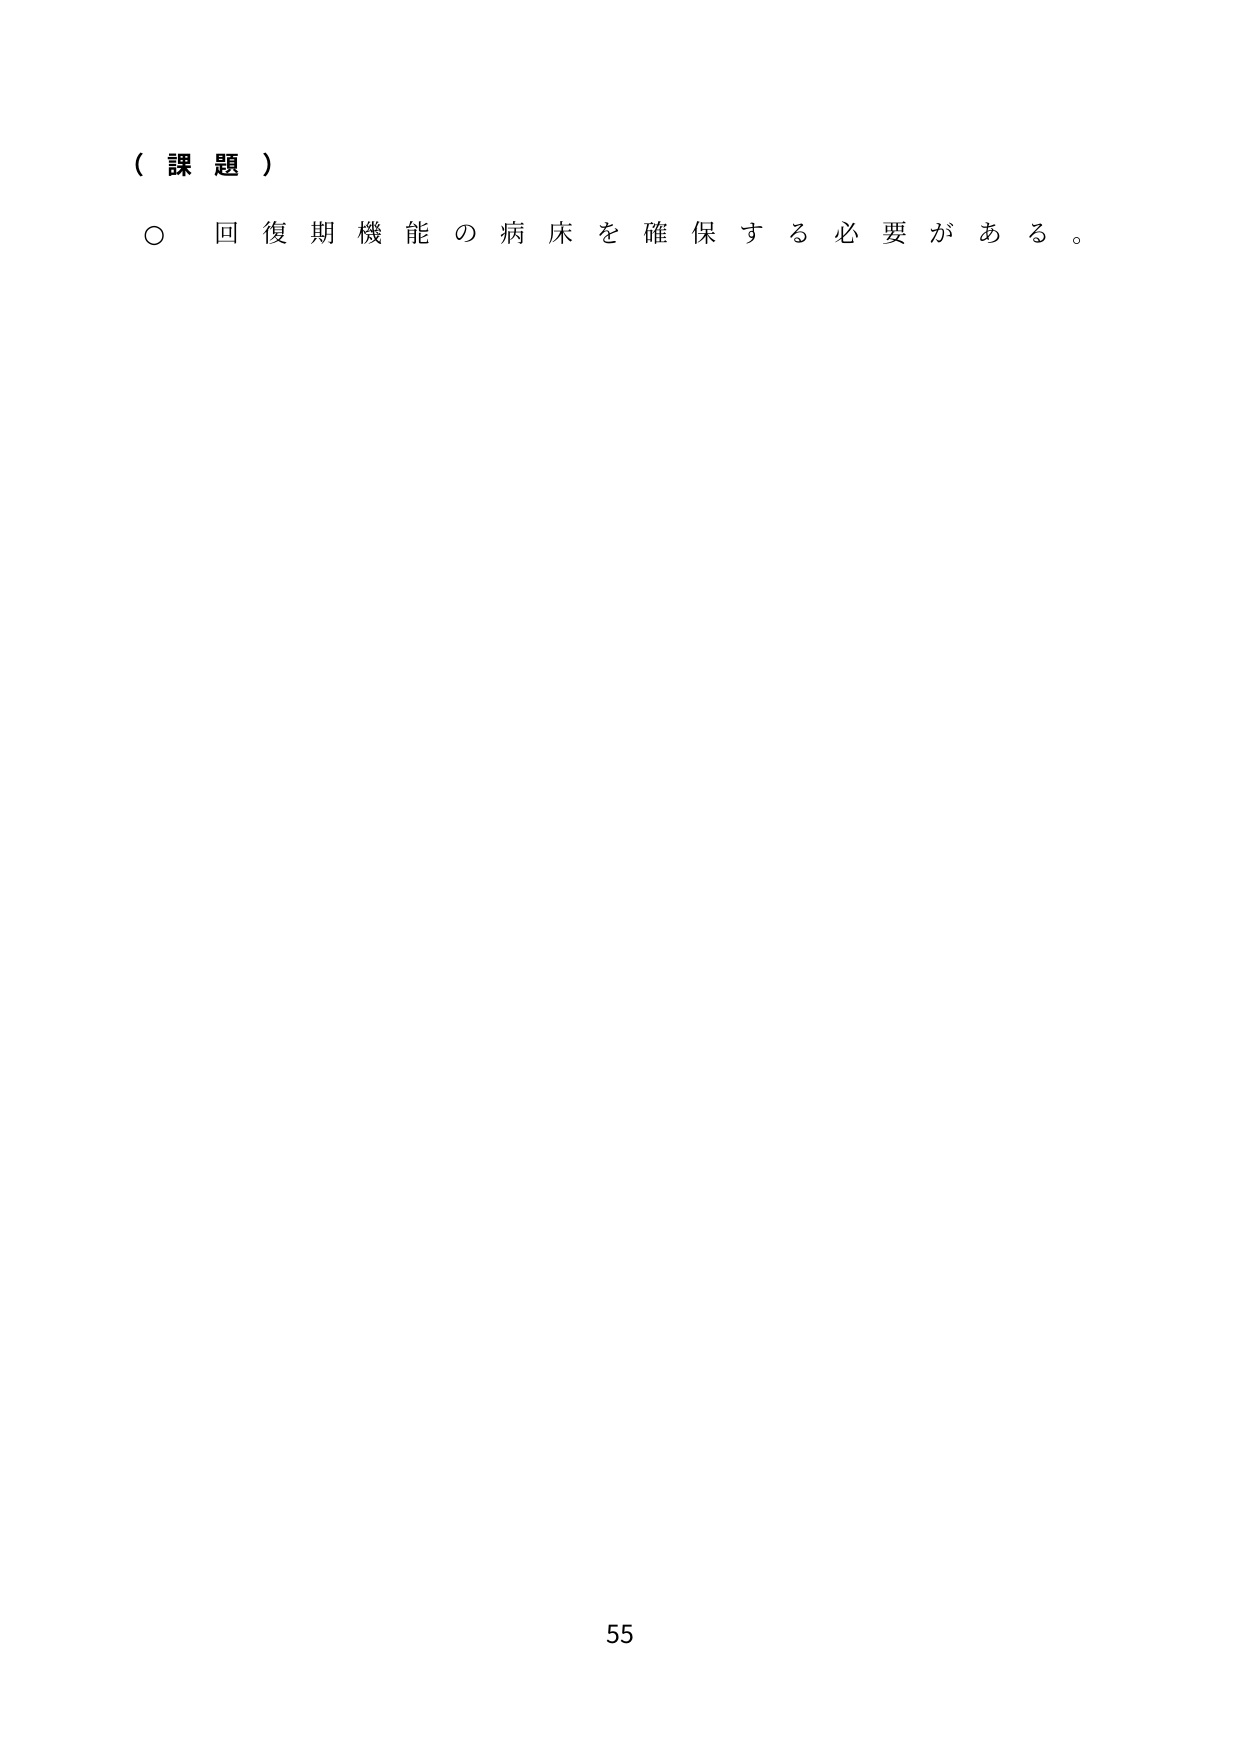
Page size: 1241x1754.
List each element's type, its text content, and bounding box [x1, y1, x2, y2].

text ○ 回復期機能の病床を確保する必要がある。 [143, 198, 1121, 266]
text （課題） [119, 129, 1121, 198]
